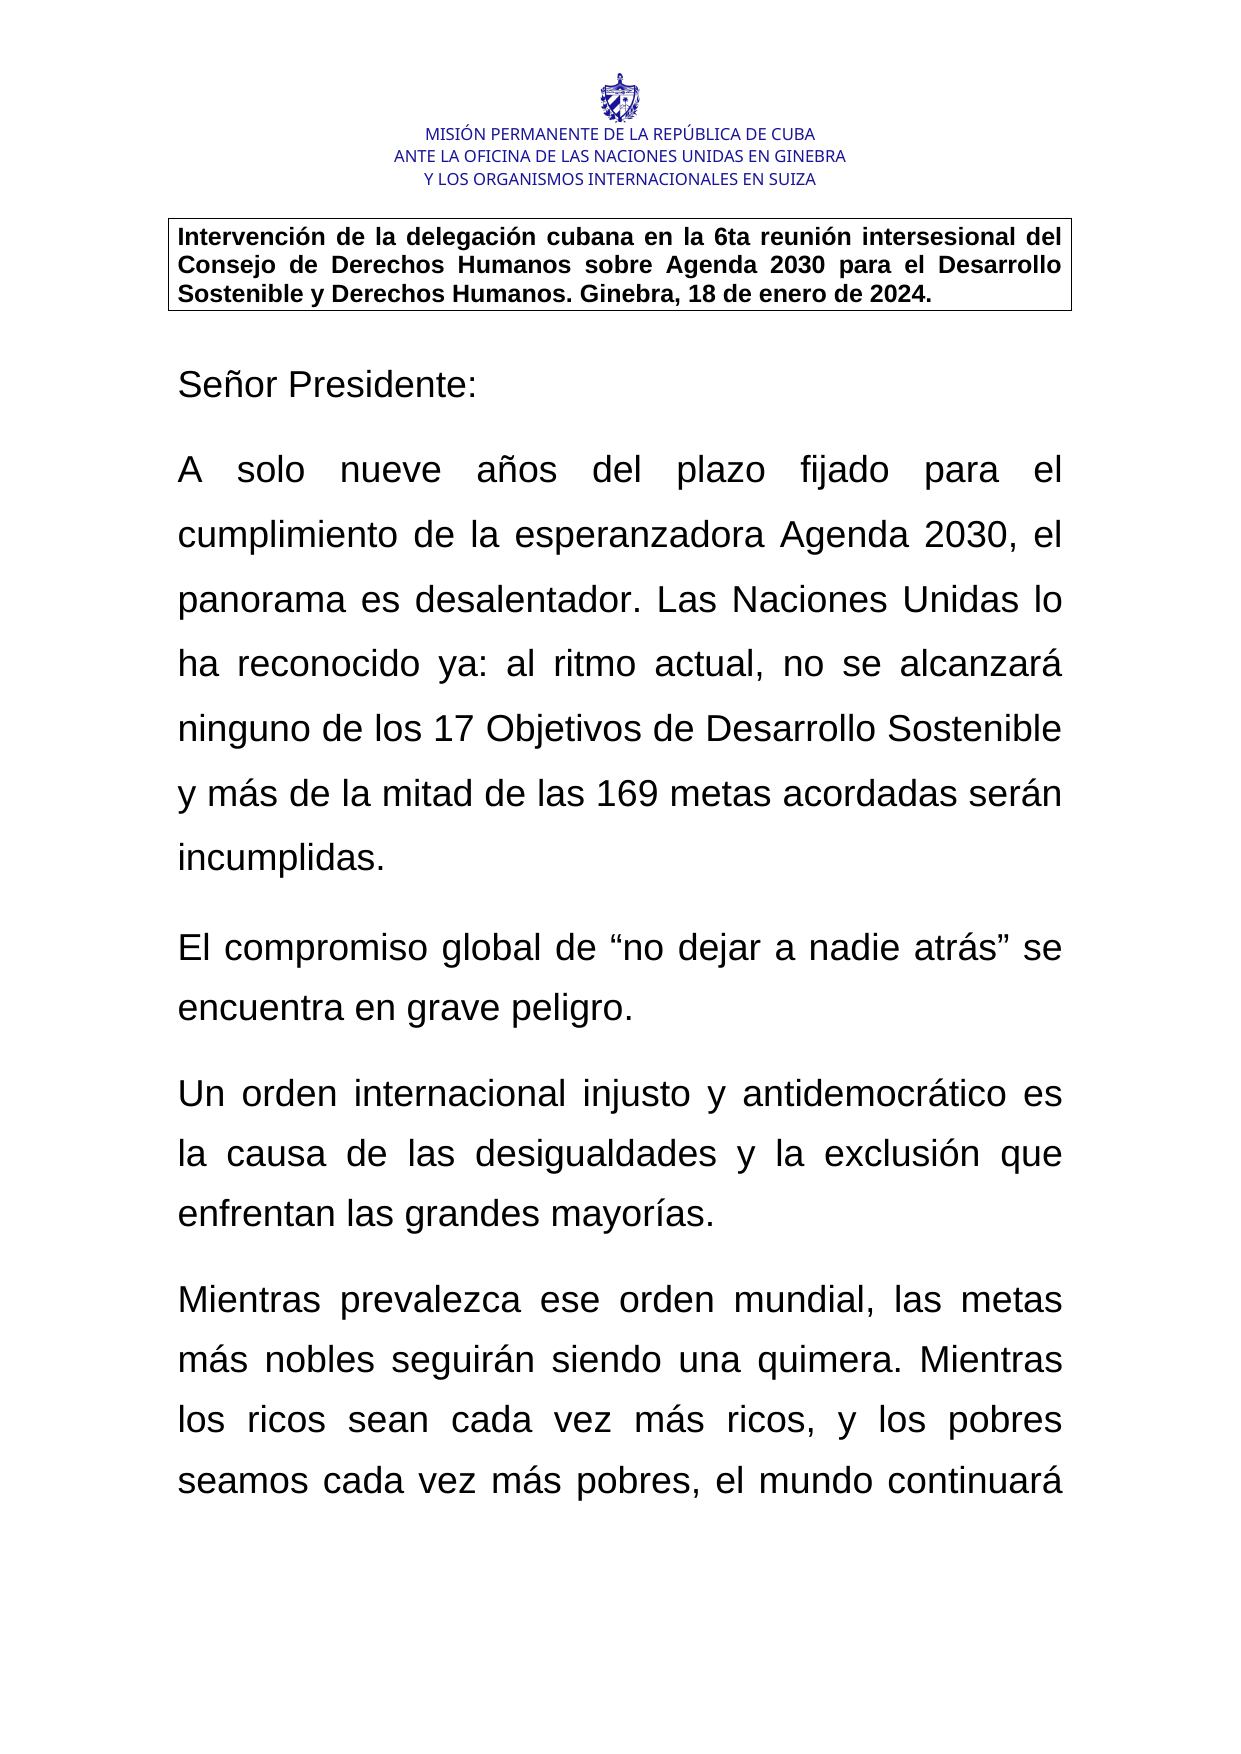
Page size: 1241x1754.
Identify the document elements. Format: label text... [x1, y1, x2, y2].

text El compromiso global de “no dejar a nadie atrás” se encuentra en grave peligro. [177, 925, 1063, 1029]
picture [600, 73, 640, 123]
text Señor Presidente: [177, 362, 1063, 405]
text Intervención de la delegación cubana en la 6ta reunión intersesional del Consejo de Derechos Humanos sobre Agenda 2030 para el Desarrollo Sostenible y Derechos Humanos. Ginebra, 18 de enero de 2024. [169, 219, 1071, 310]
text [177, 1277, 1063, 1501]
text Un orden internacional injusto y antidemocrático es la causa de las desigualdades y la exclusión que enfrentan las grandes mayorías. [177, 1071, 1063, 1235]
text A solo nueve años del plazo fijado para el cumplimiento de la esperanzadora Agenda 2030, el panorama es desalentador. Las Naciones Unidas lo ha reconocido ya: al ritmo actual, no se alcanzará ninguno de los 17 Objetivos de Desarrollo Sostenible y más de la mitad de las 169 metas acordadas serán incumplidas. [177, 447, 1063, 879]
